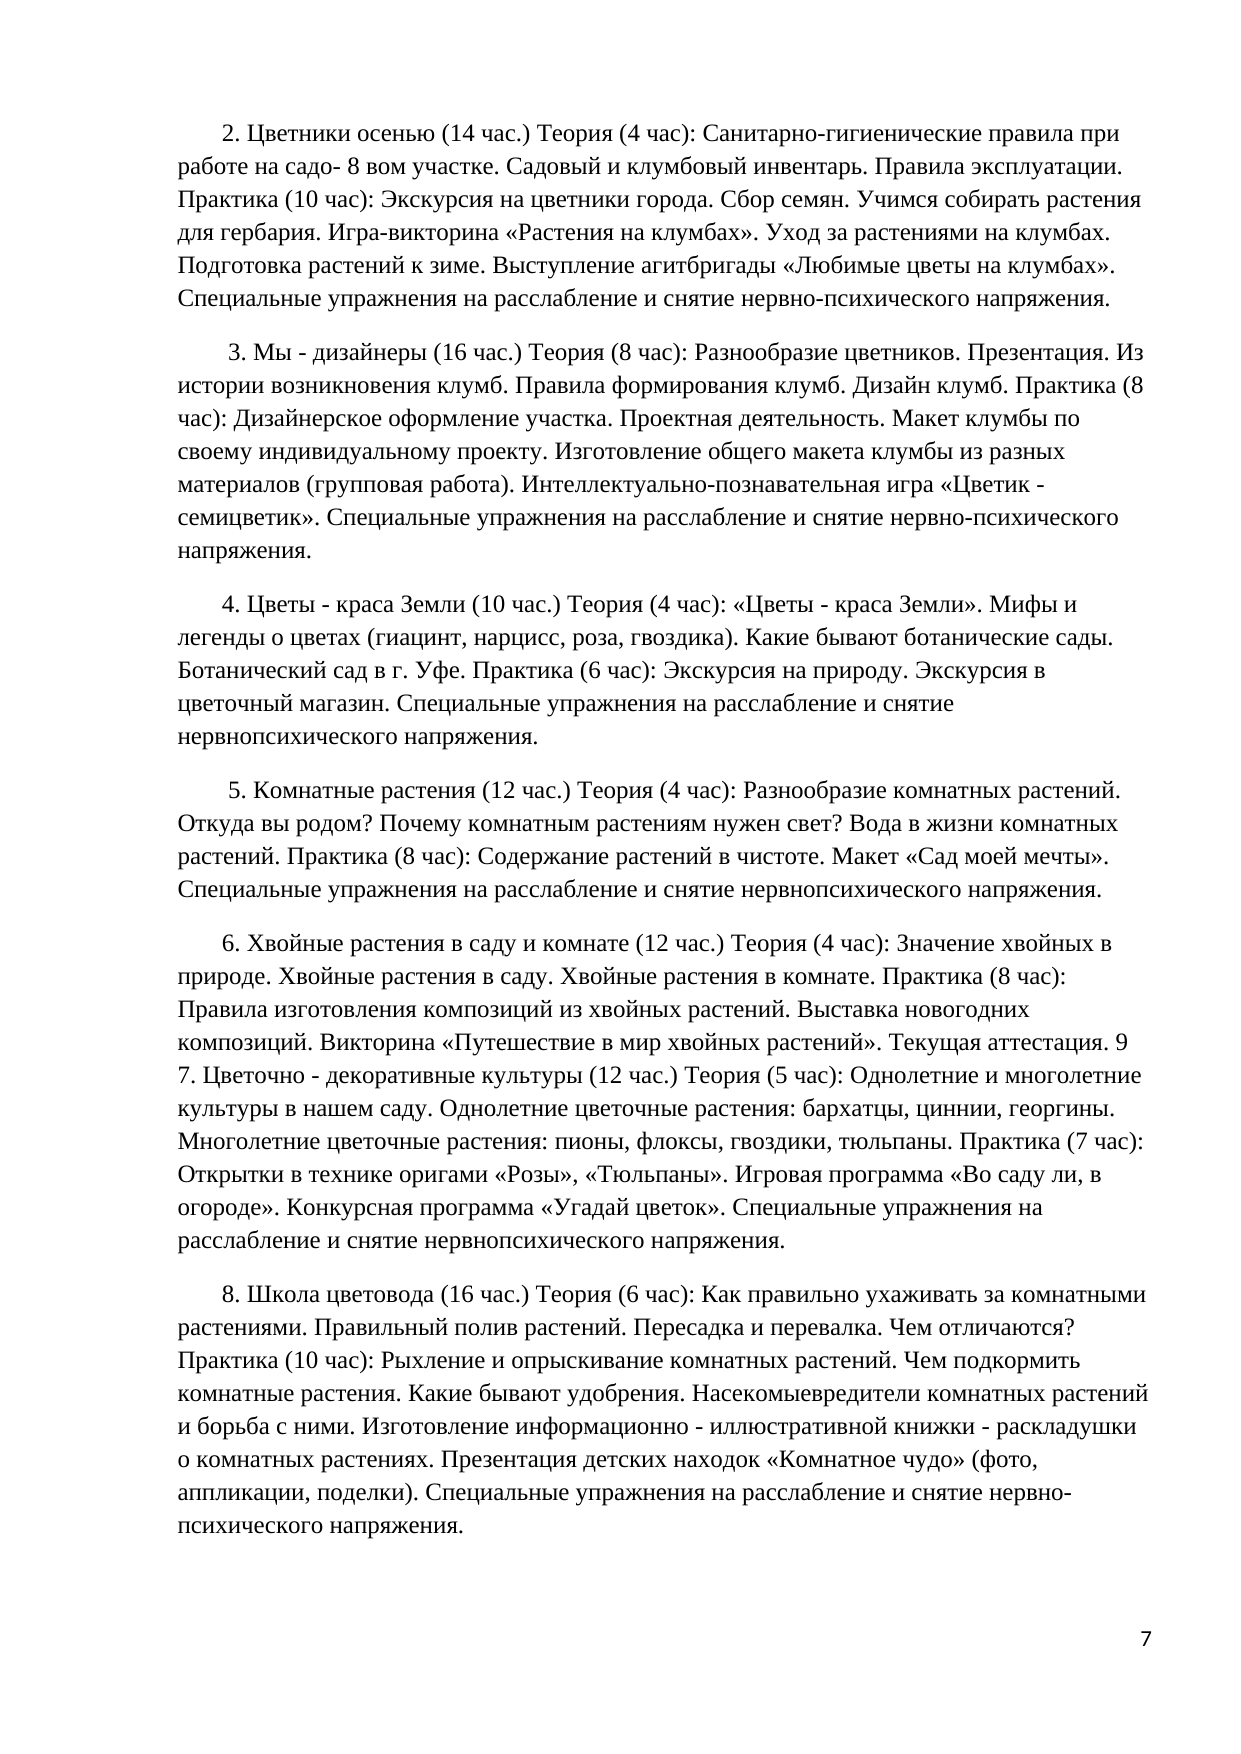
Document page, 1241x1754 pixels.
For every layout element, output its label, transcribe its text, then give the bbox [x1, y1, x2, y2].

text 4. Цветы - краса Земли (10 час.) Теория (4 час): «Цветы - краса Земли». Мифы и легенды о цветах (гиацинт, нарцисс, роза, гвоздика). Какие бывают ботанические сады. Ботанический сад в г. Уфе. Практика (6 час): Экскурсия на природу. Экскурсия в цветочный магазин. Специальные упражнения на расслабление и снятие нервнопсихического напряжения. [177, 589, 1152, 750]
text 8. Школа цветовода (16 час.) Теория (6 час): Как правильно ухаживать за комнатными растениями. Правильный полив растений. Пересадка и перевалка. Чем отличаются? Практика (10 час): Рыхление и опрыскивание комнатных растений. Чем подкормить комнатные растения. Какие бывают удобрения. Насекомыевредители комнатных растений и борьба с ними. Изготовление информационно - иллюстративной книжки - раскладушки о комнатных растениях. Презентация детских находок «Комнатное чудо» (фото, аппликации, поделки). Специальные упражнения на расслабление и снятие нервно-психического напряжения. [177, 1279, 1152, 1539]
text 2. Цветники осенью (14 час.) Теория (4 час): Санитарно-гигиенические правила при работе на садо- 8 вом участке. Садовый и клумбовый инвентарь. Правила эксплуатации. Практика (10 час): Экскурсия на цветники города. Сбор семян. Учимся собирать растения для гербария. Игра-викторина «Растения на клумбах». Уход за растениями на клумбах. Подготовка растений к зиме. Выступление агитбригады «Любимые цветы на клумбах». Специальные упражнения на расслабление и снятие нервно-психического напряжения. [177, 118, 1152, 312]
text 3. Мы - дизайнеры (16 час.) Теория (8 час): Разнообразие цветников. Презентация. Из истории возникновения клумб. Правила формирования клумб. Дизайн клумб. Практика (8 час): Дизайнерское оформление участка. Проектная деятельность. Макет клумбы по своему индивидуальному проекту. Изготовление общего макета клумбы из разных материалов (групповая работа). Интеллектуально-познавательная игра «Цветик - семицветик». Специальные упражнения на расслабление и снятие нервно-психического напряжения. [177, 337, 1152, 564]
text 5. Комнатные растения (12 час.) Теория (4 час): Разнообразие комнатных растений. Откуда вы родом? Почему комнатным растениям нужен свет? Вода в жизни комнатных растений. Практика (8 час): Содержание растений в чистоте. Макет «Сад моей мечты». Специальные упражнения на расслабление и снятие нервнопсихического напряжения. [177, 775, 1152, 903]
text 6. Хвойные растения в саду и комнате (12 час.) Теория (4 час): Значение хвойных в природе. Хвойные растения в саду. Хвойные растения в комнате. Практика (8 час): Правила изготовления композиций из хвойных растений. Выставка новогодних композиций. Викторина «Путешествие в мир хвойных растений». Текущая аттестация. 9 7. Цветочно - декоративные культуры (12 час.) Теория (5 час): Однолетние и многолетние культуры в нашем саду. Однолетние цветочные растения: бархатцы, циннии, георгины. Многолетние цветочные растения: пионы, флоксы, гвоздики, тюльпаны. Практика (7 час): Открытки в технике оригами «Розы», «Тюльпаны». Игровая программа «Во саду ли, в огороде». Конкурсная программа «Угадай цветок». Специальные упражнения на расслабление и снятие нервнопсихического напряжения. [177, 928, 1152, 1254]
